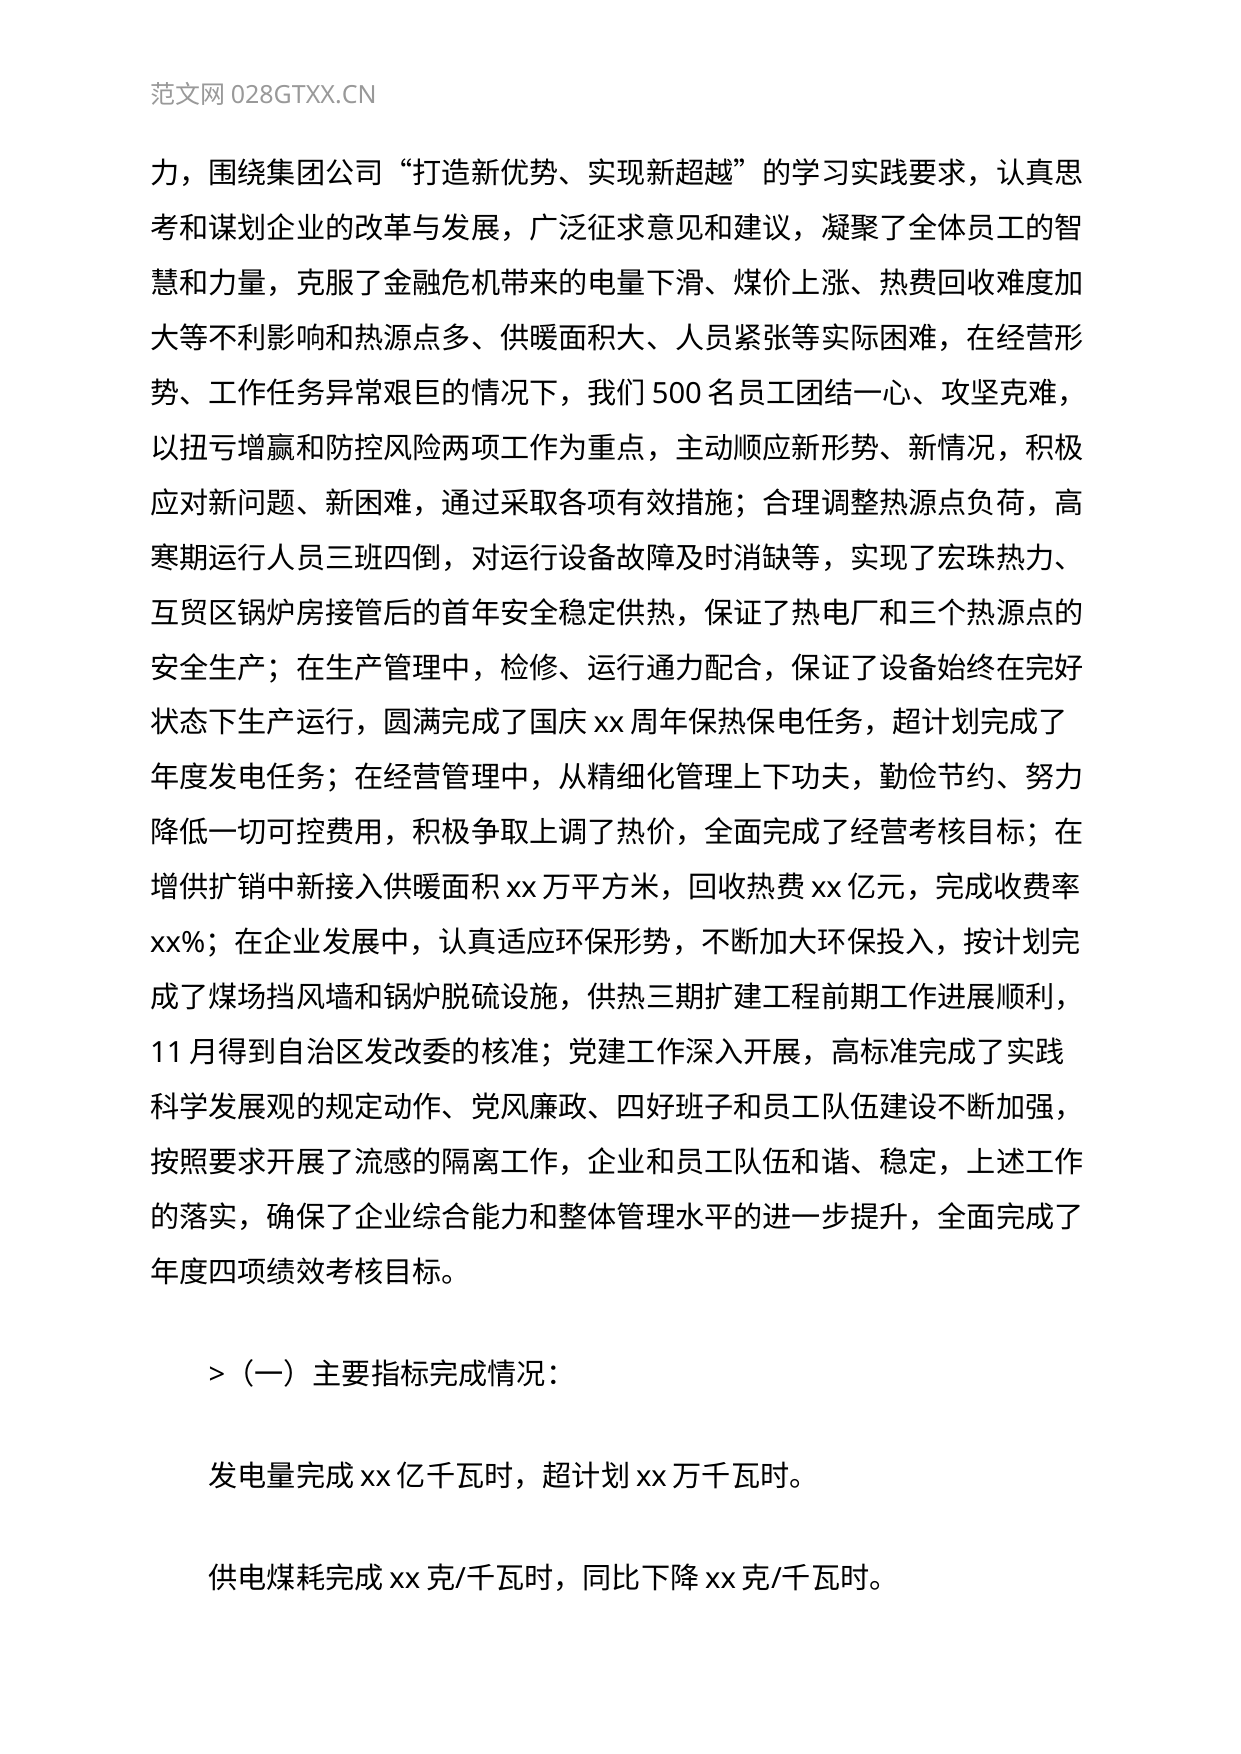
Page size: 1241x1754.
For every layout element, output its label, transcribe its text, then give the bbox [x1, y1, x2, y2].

text 供电煤耗完成xx克/千瓦时，同比下降xx克/千瓦时。 [150, 1554, 1090, 1597]
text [150, 150, 1090, 1291]
text 发电量完成xx亿千瓦时，超计划xx万千瓦时。 [150, 1452, 1090, 1494]
text >（一）主要指标完成情况： [150, 1350, 1090, 1393]
